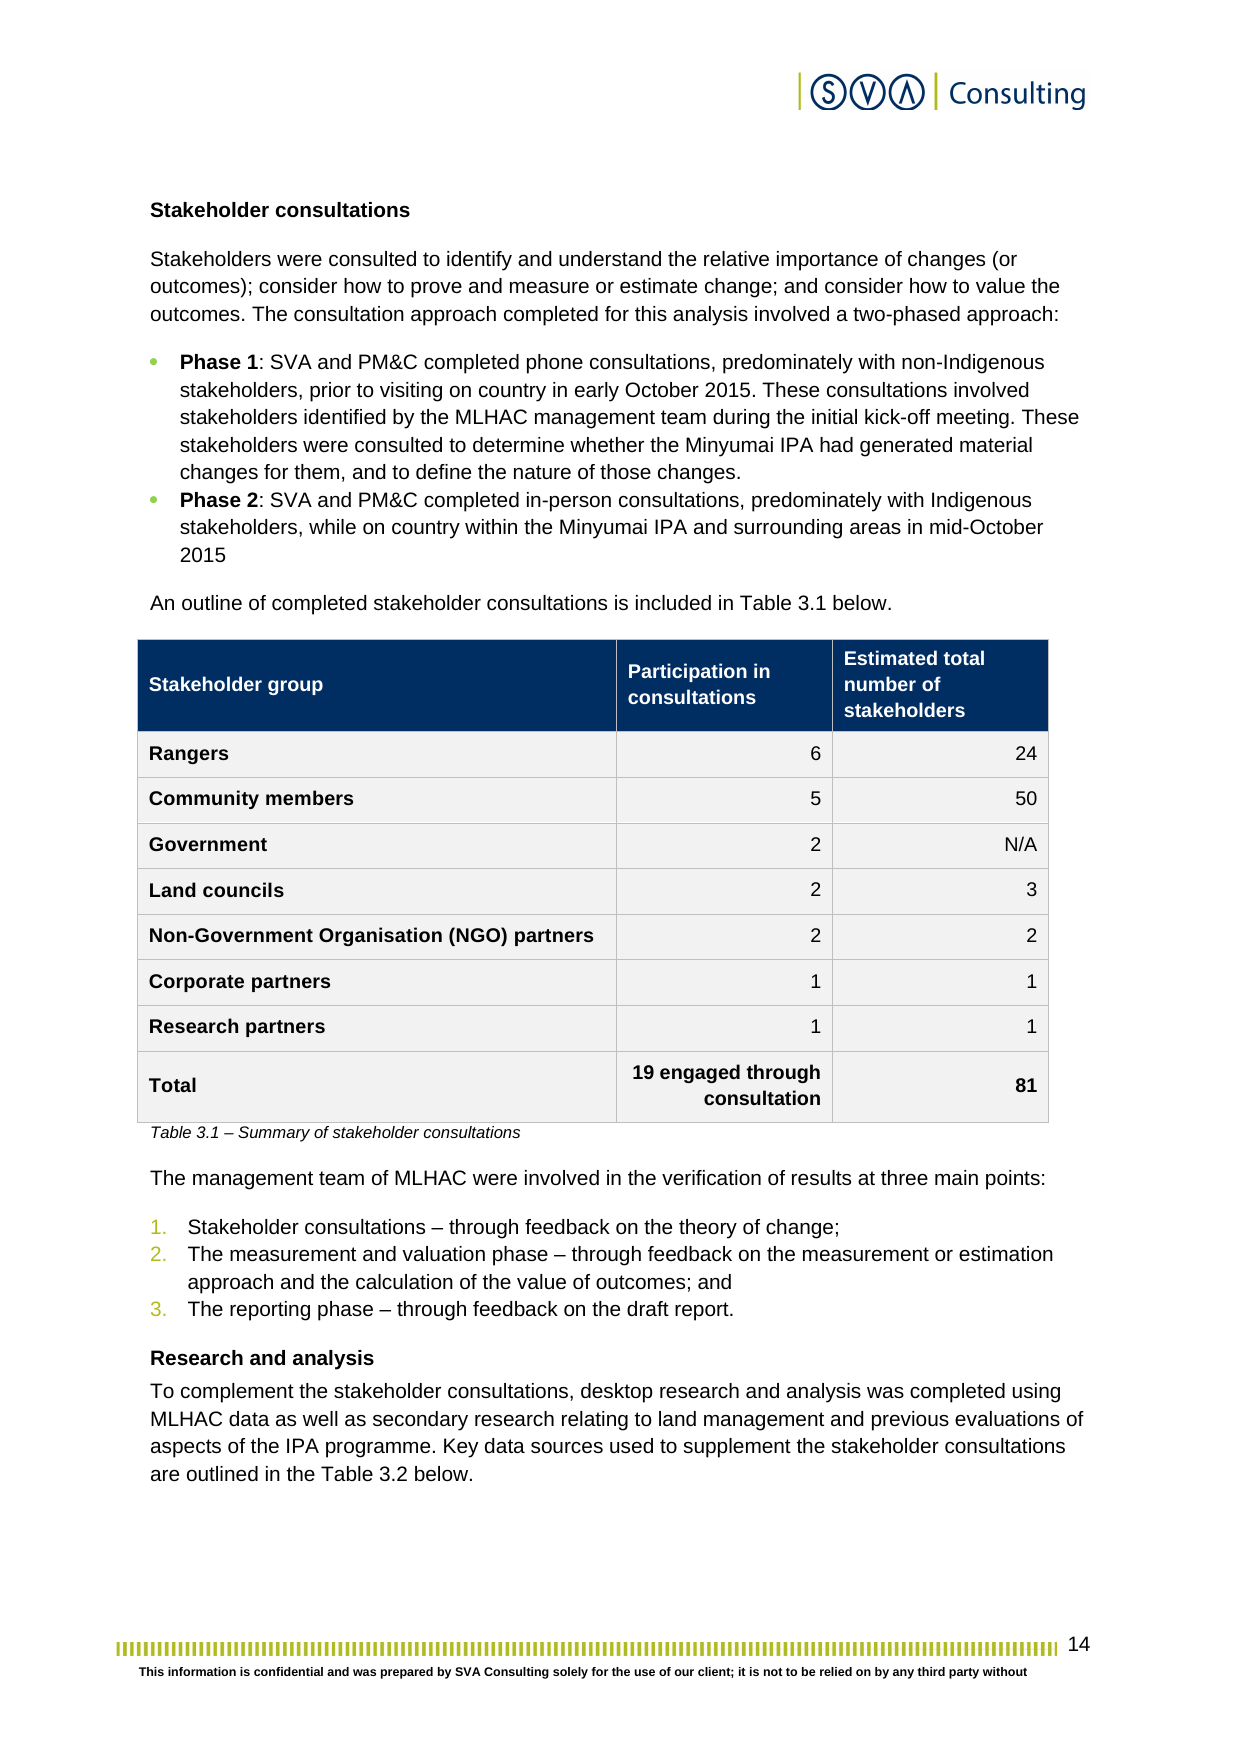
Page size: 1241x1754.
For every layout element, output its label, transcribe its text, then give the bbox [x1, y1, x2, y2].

picture [798, 68, 1091, 110]
picture [116, 1642, 1057, 1656]
table_cell 2 [617, 824, 832, 868]
table_cell 2 [833, 915, 1048, 959]
table_cell 5 [617, 778, 832, 822]
table_cell 3 [833, 869, 1048, 914]
text An outline of completed stakeholder consultations is included in Table 3.1 below. [150, 591, 1090, 615]
table_cell 2 [617, 869, 832, 914]
text Stakeholder consultations [150, 198, 1090, 222]
table_cell 50 [833, 778, 1048, 822]
table_cell Research partners [138, 1006, 616, 1051]
table_cell Rangers [138, 732, 616, 777]
table_cell 1 [833, 960, 1048, 1005]
table_cell N/A [833, 824, 1048, 868]
text The management team of MLHAC were involved in the verification of results at three main points: [150, 1166, 1090, 1190]
table_cell 1 [617, 960, 832, 1005]
list Stakeholder consultations – through feedback on the theory of change; [150, 1214, 1090, 1238]
table_cell 81 [833, 1052, 1048, 1122]
table_cell Land councils [138, 869, 616, 914]
table_cell 6 [617, 732, 832, 777]
list The reporting phase – through feedback on the draft report. [150, 1297, 1090, 1321]
table_cell 24 [833, 732, 1048, 777]
table_cell 19 engaged through consultation [617, 1052, 832, 1122]
table_header Participation in consultations [617, 640, 832, 731]
list The measurement and valuation phase – through feedback on the measurement or estimation approach and the calculation of the value of outcomes; and [150, 1242, 1090, 1293]
text Table 3.1 – Summary of stakeholder consultations [150, 1123, 1090, 1142]
table_cell Non-Government Organisation (NGO) partners [138, 915, 616, 959]
text Research and analysis [150, 1345, 1090, 1369]
table_cell Total [138, 1052, 616, 1122]
table_cell Community members [138, 778, 616, 822]
text To complement the stakeholder consultations, desktop research and analysis was completed using MLHAC data as well as secondary research relating to land management and previous evaluations of aspects of the IPA programme. Key data sources used to supplement the stakeholder consultations are outlined in the Table 3.2 below. [150, 1379, 1090, 1486]
table_cell 1 [833, 1006, 1048, 1051]
list Phase 1: SVA and PM&C completed phone consultations, predominately with non-Indigenous stakeholders, prior to visiting on country in early October 2015. These consultations involved stakeholders identified by the MLHAC management team during the initial kick-off meeting. These stakeholders were consulted to determine whether the Minyumai IPA had generated material changes for them, and to define the nature of those changes. [150, 350, 1090, 484]
table_cell 2 [617, 915, 832, 959]
table_cell Government [138, 824, 616, 868]
table_cell Corporate partners [138, 960, 616, 1005]
text Stakeholders were consulted to identify and understand the relative importance of changes (or outcomes); consider how to prove and measure or estimate change; and consider how to value the outcomes. The consultation approach completed for this analysis involved a two-phased approach: [150, 247, 1090, 326]
table_header Stakeholder group [138, 640, 616, 731]
table_header Estimated total number of stakeholders [833, 640, 1048, 731]
table_cell 1 [617, 1006, 832, 1051]
list Phase 2: SVA and PM&C completed in-person consultations, predominately with Indigenous stakeholders, while on country within the Minyumai IPA and surrounding areas in mid-October 2015 [150, 488, 1090, 567]
